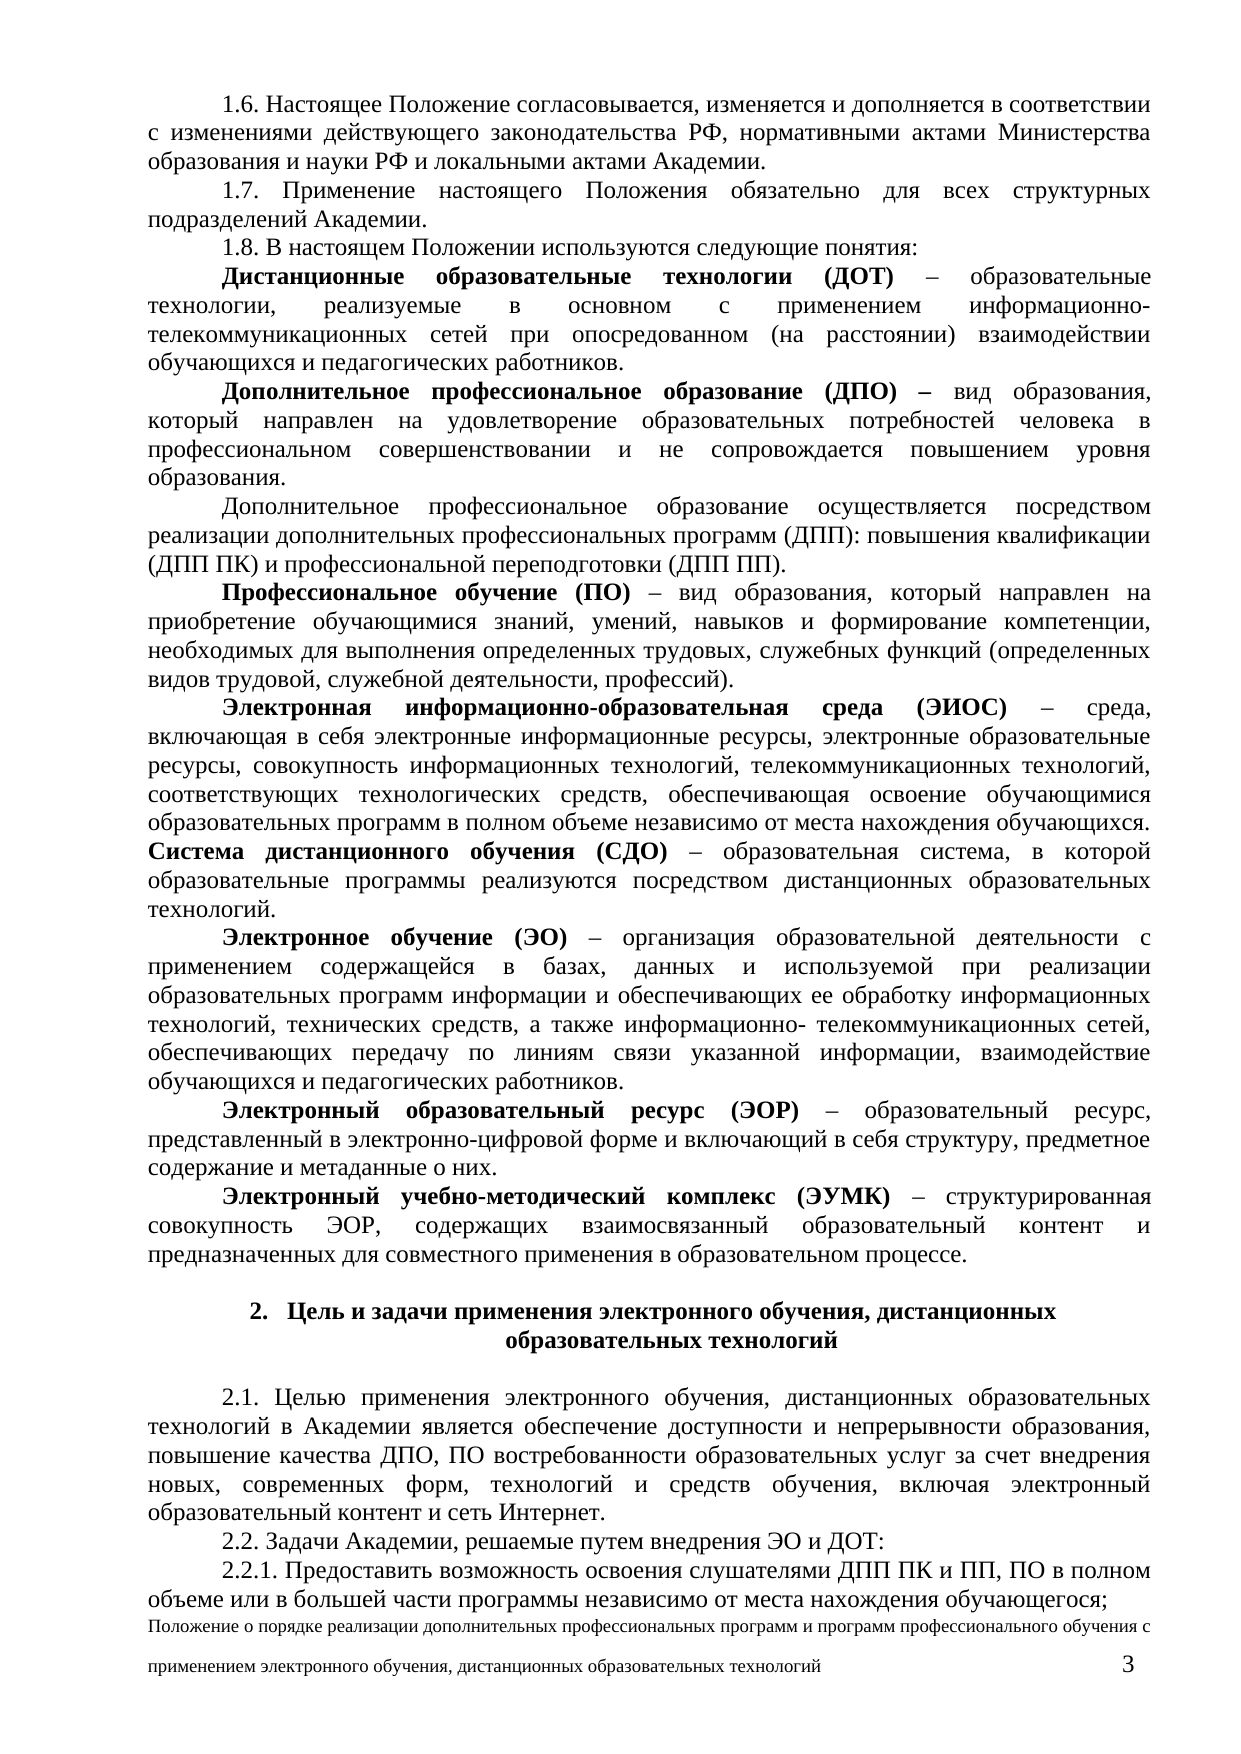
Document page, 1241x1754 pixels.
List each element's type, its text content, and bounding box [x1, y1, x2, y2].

text Дополнительное профессиональное образование (ДПО) – вид образования, который направлен на удовлетворение образовательных потребностей человека в профессиональном совершенствовании и не сопровождается повышением уровня образования. [148, 376, 1152, 491]
text Электронный образовательный ресурс (ЭОР) – образовательный ресурс, представленный в электронно-цифровой форме и включающий в себя структуру, предметное содержание и метаданные о них. [148, 1095, 1152, 1181]
text Электронный учебно-методический комплекс (ЭУМК) – структурированная совокупность ЭОР, содержащих взаимосвязанный образовательный контент и предназначенных для совместного применения в образовательном процессе. [148, 1181, 1152, 1267]
list Цель и задачи применения электронного обучения, дистанционных образовательных технологий [154, 1296, 1152, 1354]
text 2.2. Задачи Академии, решаемые путем внедрения ЭО и ДОТ: [148, 1526, 1152, 1555]
text 2.2.1. Предоставить возможность освоения слушателями ДПП ПК и ПП, ПО в полном объеме или в большей части программы независимо от места нахождения обучающегося; [148, 1555, 1152, 1612]
text Электронная информационно-образовательная среда (ЭИОС) – среда, включающая в себя электронные информационные ресурсы, электронные образовательные ресурсы, совокупность информационных технологий, телекоммуникационных технологий, соответствующих технологических средств, обеспечивающая освоение обучающимися образовательных программ в полном объеме независимо от места нахождения обучающихся. Система дистанционного обучения (СДО) – образовательная система, в которой образовательные программы реализуются посредством дистанционных образовательных технологий. [148, 692, 1152, 922]
text 2.1. Целью применения электронного обучения, дистанционных образовательных технологий в Академии является обеспечение доступности и непрерывности образования, повышение качества ДПО, ПО востребованности образовательных услуг за счет внедрения новых, современных форм, технологий и средств обучения, включая электронный образовательный контент и сеть Интернет. [148, 1382, 1152, 1526]
text 1.6. Настоящее Положение согласовывается, изменяется и дополняется в соответствии с изменениями действующего законодательства РФ, нормативными актами Министерства образования и науки РФ и локальными актами Академии. [148, 89, 1152, 175]
text Электронное обучение (ЭО) – организация образовательной деятельности с применением содержащейся в базах, данных и используемой при реализации образовательных программ информации и обеспечивающих ее обработку информационных технологий, технических средств, а также информационно- телекоммуникационных сетей, обеспечивающих передачу по линиям связи указанной информации, взаимодействие обучающихся и педагогических работников. [148, 922, 1152, 1095]
text Профессиональное обучение (ПО) – вид образования, который направлен на приобретение обучающимися знаний, умений, навыков и формирование компетенции, необходимых для выполнения определенных трудовых, служебных функций (определенных видов трудовой, служебной деятельности, профессий). [148, 577, 1152, 692]
text Дистанционные образовательные технологии (ДОТ) – образовательные технологии, реализуемые в основном с применением информационно- телекоммуникационных сетей при опосредованном (на расстоянии) взаимодействии обучающихся и педагогических работников. [148, 261, 1152, 376]
text 1.8. В настоящем Положении используются следующие понятия: [148, 232, 1152, 261]
text Дополнительное профессиональное образование осуществляется посредством реализации дополнительных профессиональных программ (ДПП): повышения квалификации (ДПП ПК) и профессиональной переподготовки (ДПП ПП). [148, 491, 1152, 577]
text 1.7. Применение настоящего Положения обязательно для всех структурных подразделений Академии. [148, 175, 1152, 232]
